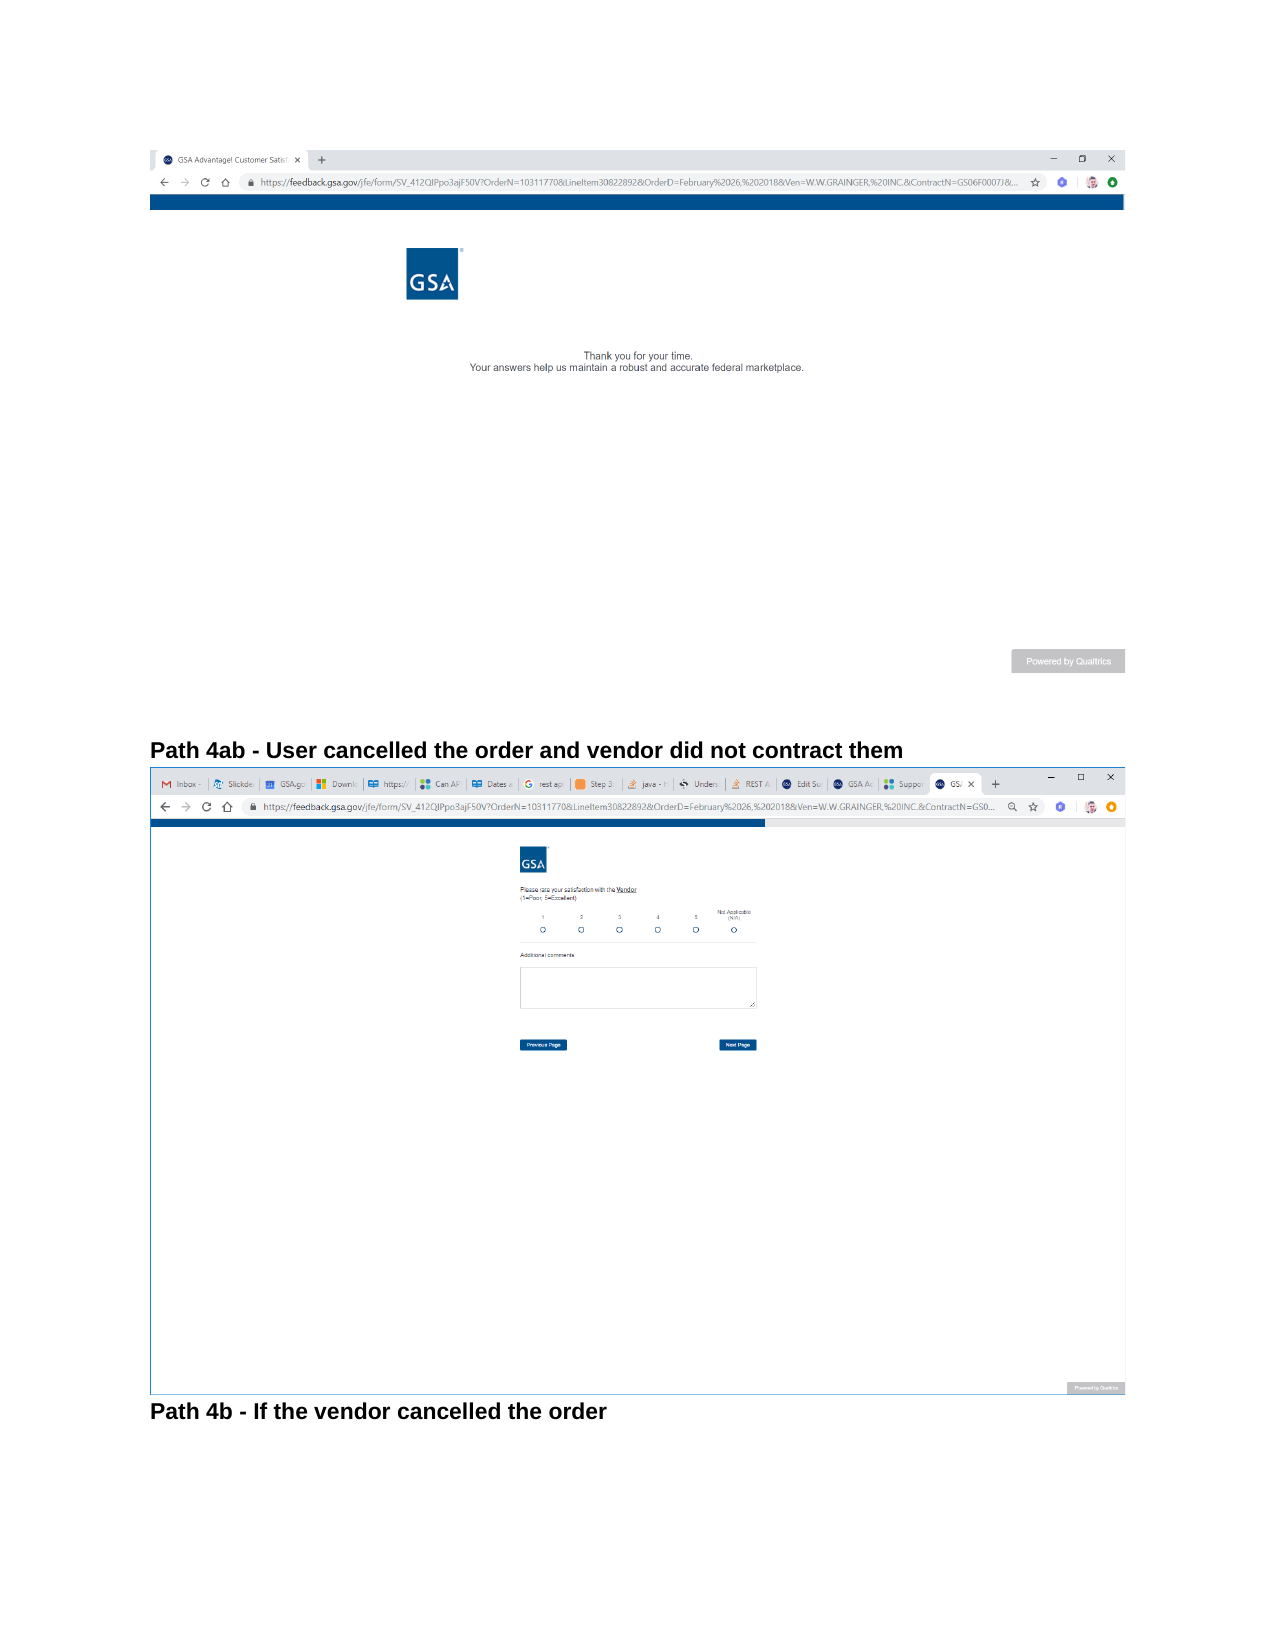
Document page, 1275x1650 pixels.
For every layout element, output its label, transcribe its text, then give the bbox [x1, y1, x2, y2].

picture [150, 767, 1125, 1395]
picture [150, 150, 1125, 673]
text Path 4ab - User cancelled the order and vendor did not contract them [150, 737, 1125, 763]
text Path 4b - If the vendor cancelled the order [150, 1398, 1125, 1425]
